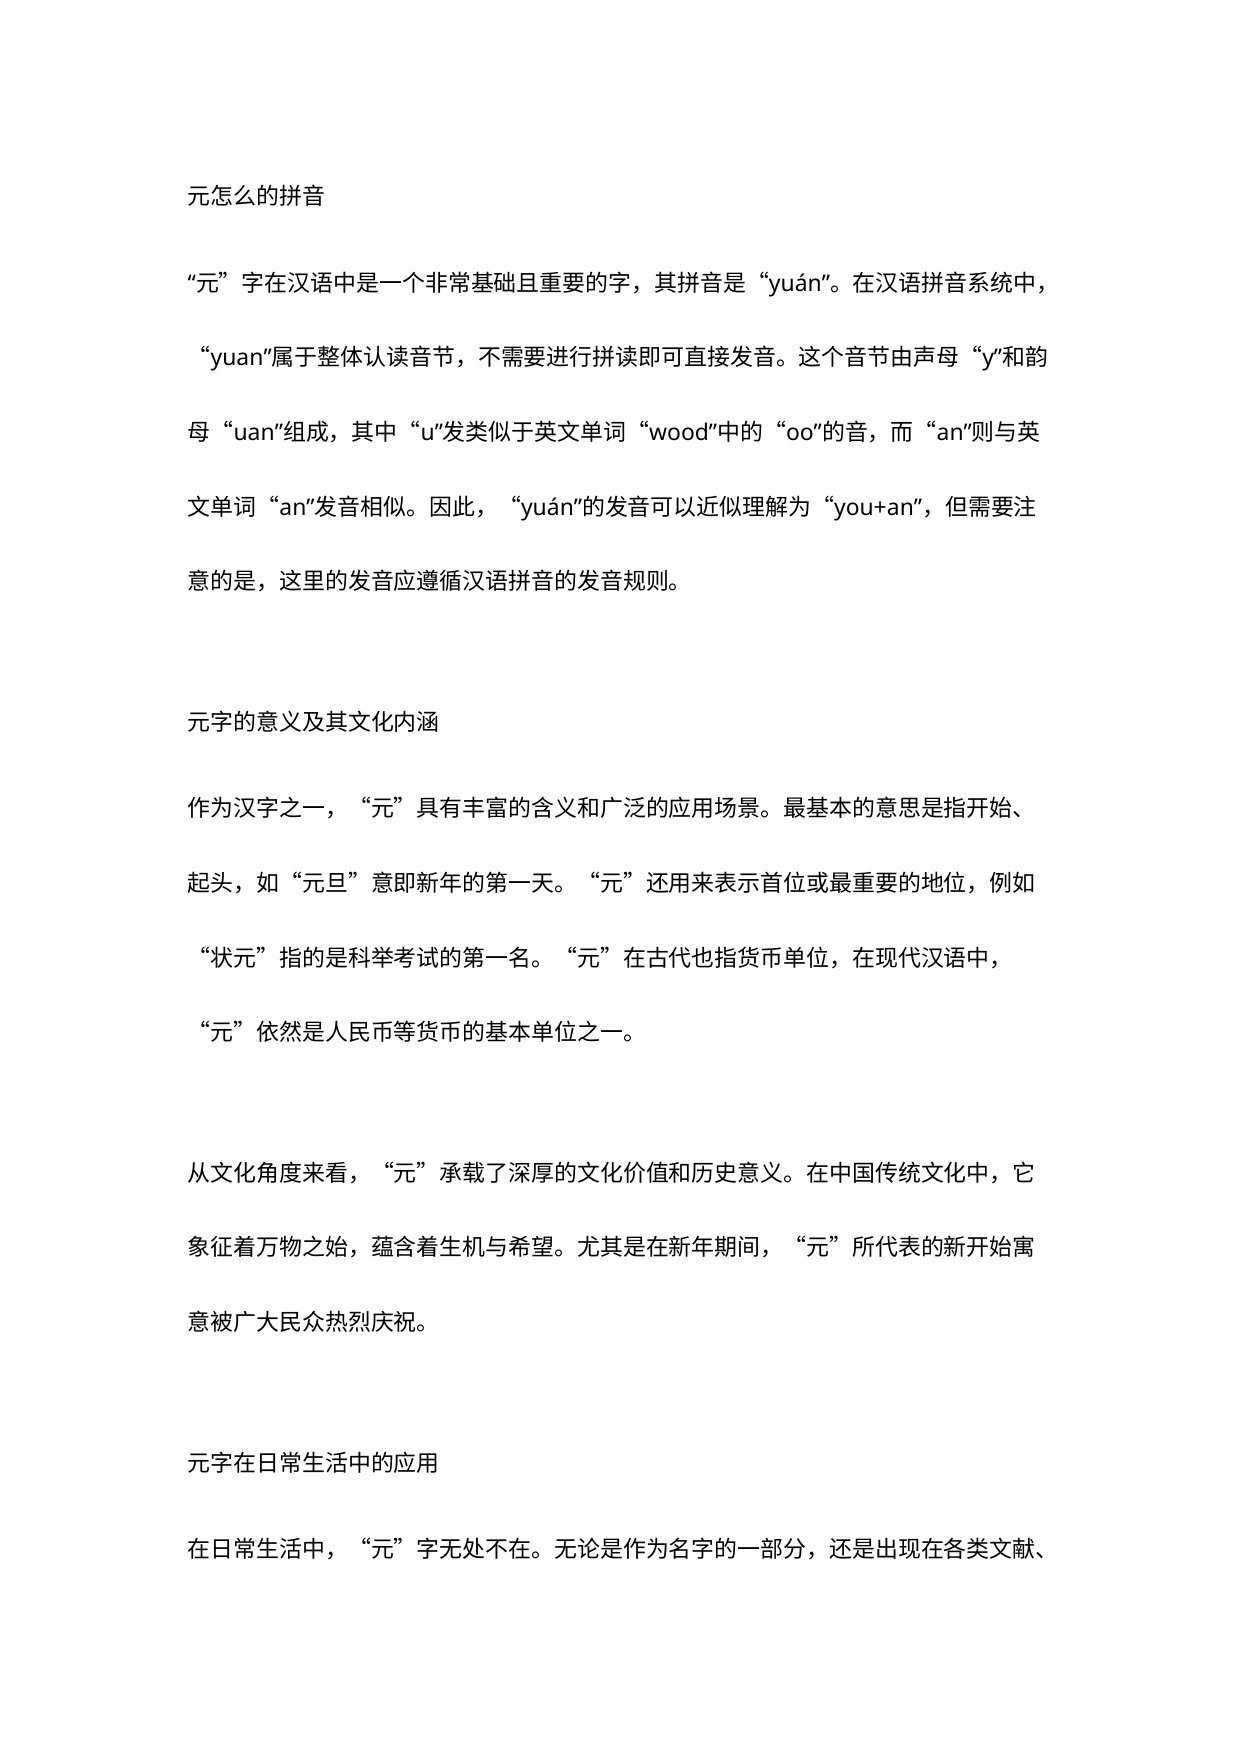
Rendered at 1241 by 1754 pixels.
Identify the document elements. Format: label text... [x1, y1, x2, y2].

text 作为汉字之一，“元”具有丰富的含义和广泛的应用场景。最基本的意思是指开始、起头，如“元旦”意即新年的第一天。“元”还用来表示首位或最重要的地位，例如“状元”指的是科举考试的第一名。“元”在古代也指货币单位，在现代汉语中，“元”依然是人民币等货币的基本单位之一。 [187, 774, 1053, 1063]
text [187, 1515, 1053, 1580]
text 元字在日常生活中的应用 [187, 1428, 1053, 1493]
text 元字的意义及其文化内涵 [187, 688, 1053, 753]
text 元怎么的拼音 [187, 162, 1053, 227]
text “元”字在汉语中是一个非常基础且重要的字，其拼音是“yuán”。在汉语拼音系统中，“yuan”属于整体认读音节，不需要进行拼读即可直接发音。这个音节由声母“y”和韵母“uan”组成，其中“u”发类似于英文单词“wood”中的“oo”的音，而“an”则与英文单词“an”发音相似。因此，“yuán”的发音可以近似理解为“you+an”，但需要注意的是，这里的发音应遵循汉语拼音的发音规则。 [187, 248, 1053, 612]
text 从文化角度来看，“元”承载了深厚的文化价值和历史意义。在中国传统文化中，它象征着万物之始，蕴含着生机与希望。尤其是在新年期间，“元”所代表的新开始寓意被广大民众热烈庆祝。 [187, 1139, 1053, 1353]
